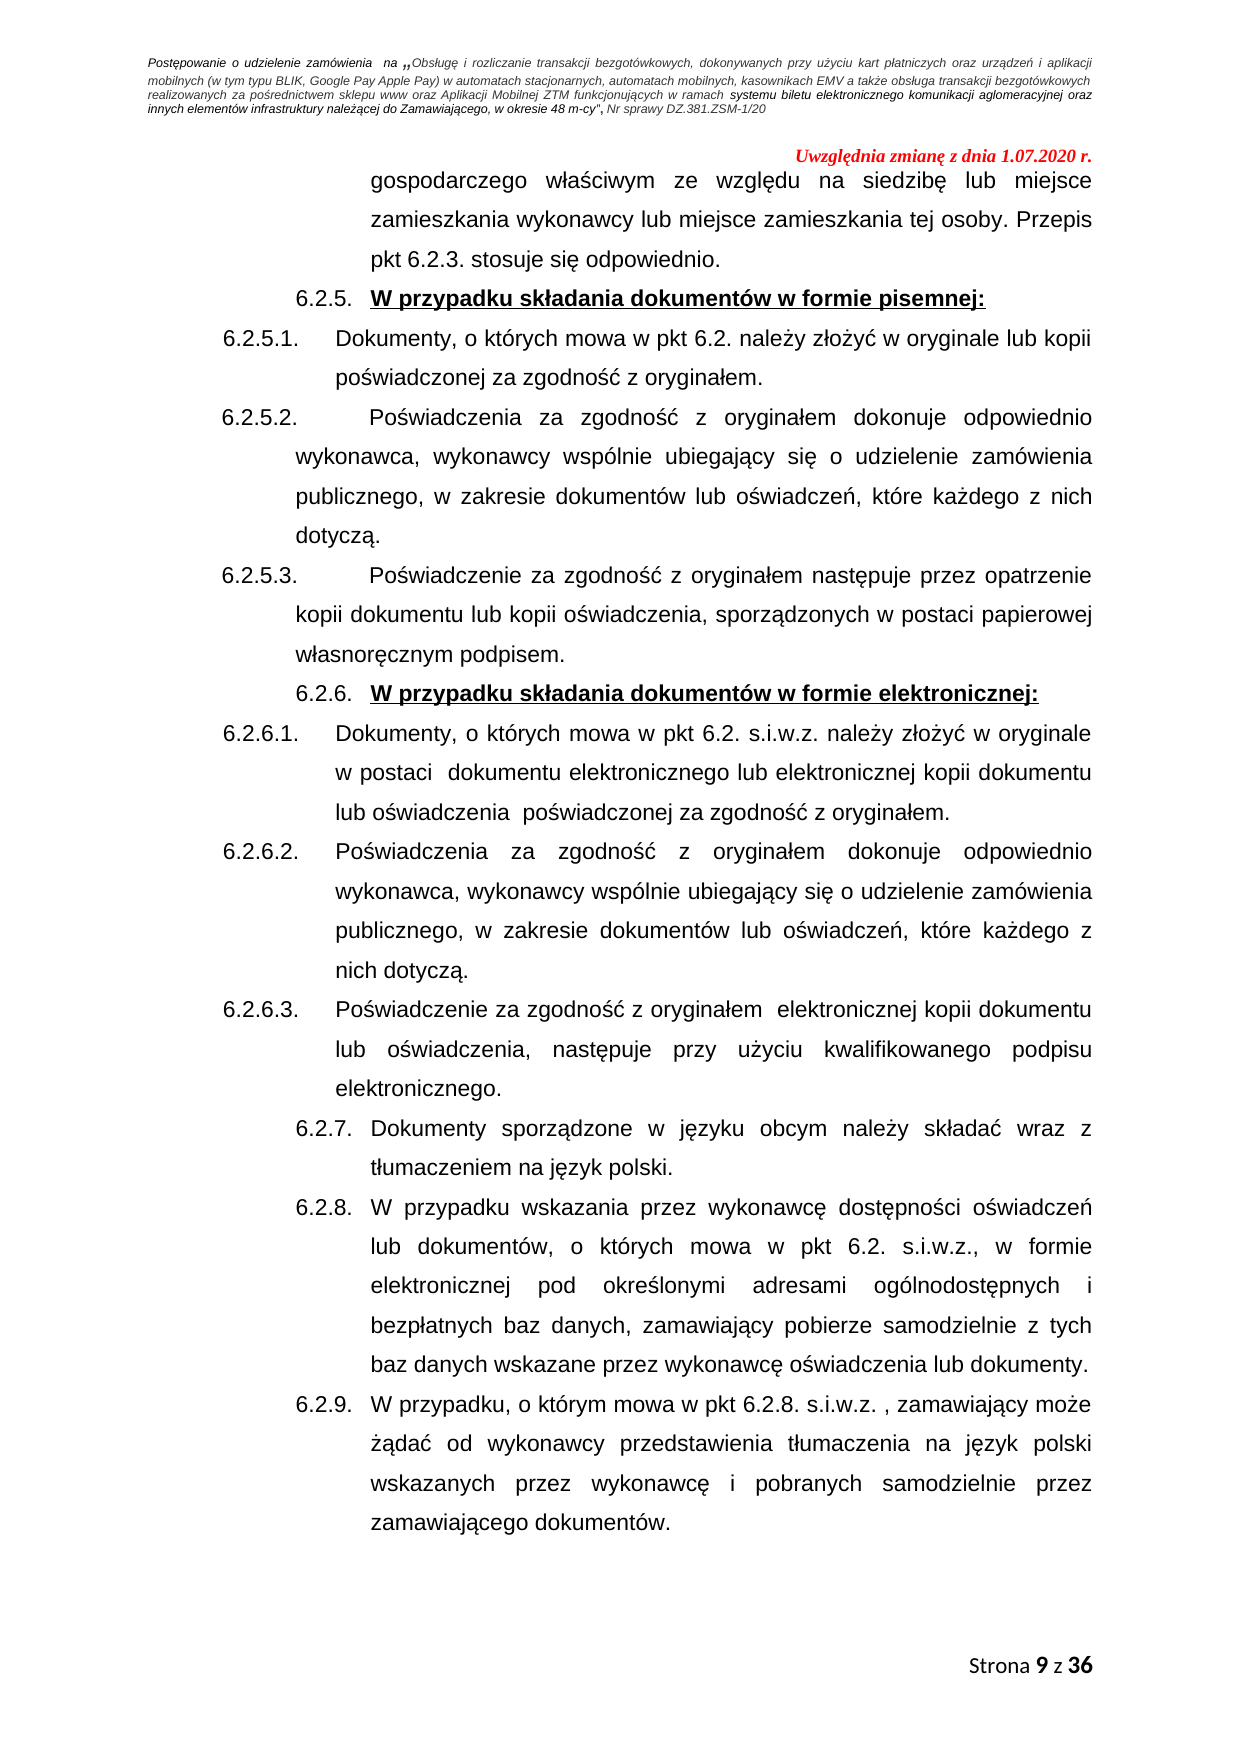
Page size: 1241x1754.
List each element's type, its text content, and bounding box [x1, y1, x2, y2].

list Dokumenty, o których mowa w pkt 6.2. s.i.w.z. należy złożyć w oryginale w postaci dokumentu elektronicznego lub elektronicznej kopii dokumentu lub oświadczenia poświadczonej za zgodność z oryginałem. [223, 720, 1093, 825]
list Dokumenty sporządzone w języku obcym należy składać wraz z tłumaczeniem na język polski. [295, 1114, 1093, 1180]
list Poświadczenie za zgodność z oryginałem następuje przez opatrzenie kopii dokumentu lub kopii oświadczenia, sporządzonych w postaci papierowej własnoręcznym podpisem. [221, 562, 1093, 667]
list W przypadku wskazania przez wykonawcę dostępności oświadczeń lub dokumentów, o których mowa w pkt 6.2. s.i.w.z., w formie elektronicznej pod określonymi adresami ogólnodostępnych i bezpłatnych baz danych, zamawiający pobierze samodzielnie z tych baz danych wskazane przez wykonawcę oświadczenia lub dokumenty. [295, 1193, 1093, 1378]
list W przypadku, o którym mowa w pkt 6.2.8. s.i.w.z. , zamawiający może żądać od wykonawcy przedstawienia tłumaczenia na język polski wskazanych przez wykonawcę i pobranych samodzielnie przez zamawiającego dokumentów. [295, 1391, 1093, 1536]
list Dokumenty, o których mowa w pkt 6.2. należy złożyć w oryginale lub kopii poświadczonej za zgodność z oryginałem. [223, 325, 1093, 391]
list Poświadczenia za zgodność z oryginałem dokonuje odpowiednio wykonawca, wykonawcy wspólnie ubiegający się o udzielenie zamówienia publicznego, w zakresie dokumentów lub oświadczeń, które każdego z nich dotyczą. [223, 838, 1093, 983]
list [295, 167, 1093, 272]
list Poświadczenie za zgodność z oryginałem elektronicznej kopii dokumentu lub oświadczenia, następuje przy użyciu kwalifikowanego podpisu elektronicznego. [223, 996, 1093, 1101]
list Poświadczenia za zgodność z oryginałem dokonuje odpowiednio wykonawca, wykonawcy wspólnie ubiegający się o udzielenie zamówienia publicznego, w zakresie dokumentów lub oświadczeń, które każdego z nich dotyczą. [221, 404, 1093, 549]
list W przypadku składania dokumentów w formie elektronicznej: [295, 680, 1093, 707]
list W przypadku składania dokumentów w formie pisemnej: [295, 285, 1093, 312]
